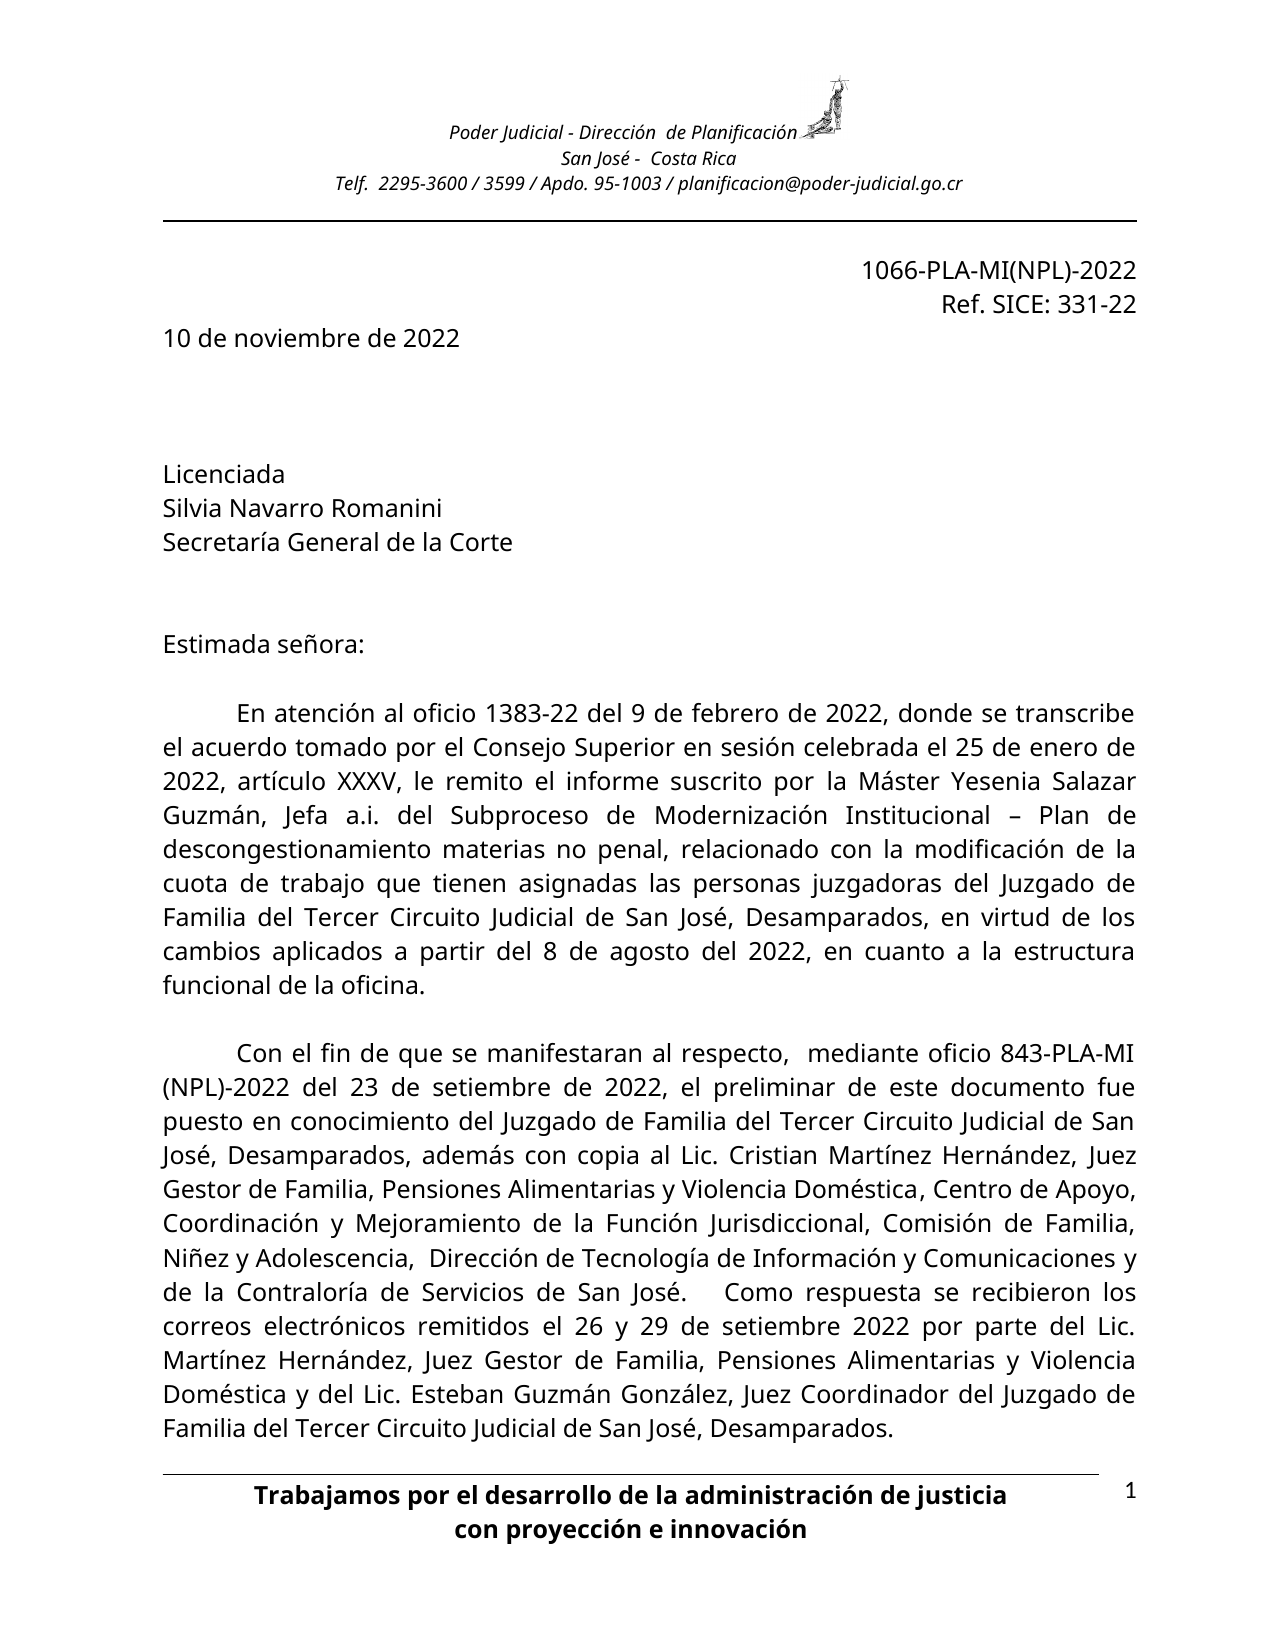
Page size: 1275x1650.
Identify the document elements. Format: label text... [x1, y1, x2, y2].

text Ref. SICE: 331-22 [162, 286, 1137, 321]
text Silvia Navarro Romanini [162, 491, 1137, 525]
text Licenciada [162, 457, 1137, 491]
text Secretaría General de la Corte [162, 525, 1137, 559]
picture [797, 73, 851, 140]
text Con el fin de que se manifestaran al respecto, mediante oficio 843-PLA-MI (NPL)-2022 del 23 de setiembre de 2022, el preliminar de este documento fue puesto en conocimiento del Juzgado de Familia del Tercer Circuito Judicial de San José, Desamparados, además con copia al Lic. Cristian Martínez Hernández, Juez Gestor de Familia, Pensiones Alimentarias y Violencia Doméstica, Centro de Apoyo, Coordinación y Mejoramiento de la Función Jurisdiccional, Comisión de Familia, Niñez y Adolescencia, Dirección de Tecnología de Información y Comunicaciones y de la Contraloría de Servicios de San José. Como respuesta se recibieron los correos electrónicos remitidos el 26 y 29 de setiembre 2022 por parte del Lic. Martínez Hernández, Juez Gestor de Familia, Pensiones Alimentarias y Violencia Doméstica y del Lic. Esteban Guzmán González, Juez Coordinador del Juzgado de Familia del Tercer Circuito Judicial de San José, Desamparados. [162, 1036, 1137, 1444]
text En atención al oficio 1383-22 del 9 de febrero de 2022, donde se transcribe el acuerdo tomado por el Consejo Superior en sesión celebrada el 25 de enero de 2022, artículo XXXV, le remito el informe suscrito por la Máster Yesenia Salazar Guzmán, Jefa a.i. del Subproceso de Modernización Institucional – Plan de descongestionamiento materias no penal, relacionado con la modificación de la cuota de trabajo que tienen asignadas las personas juzgadoras del Juzgado de Familia del Tercer Circuito Judicial de San José, Desamparados, en virtud de los cambios aplicados a partir del 8 de agosto del 2022, en cuanto a la estructura funcional de la oficina. [162, 695, 1137, 1002]
text 10 de noviembre de 2022 [162, 321, 1137, 354]
text 1066-PLA-MI(NPL)-2022 [162, 252, 1137, 286]
text Estimada señora: [162, 627, 1137, 661]
